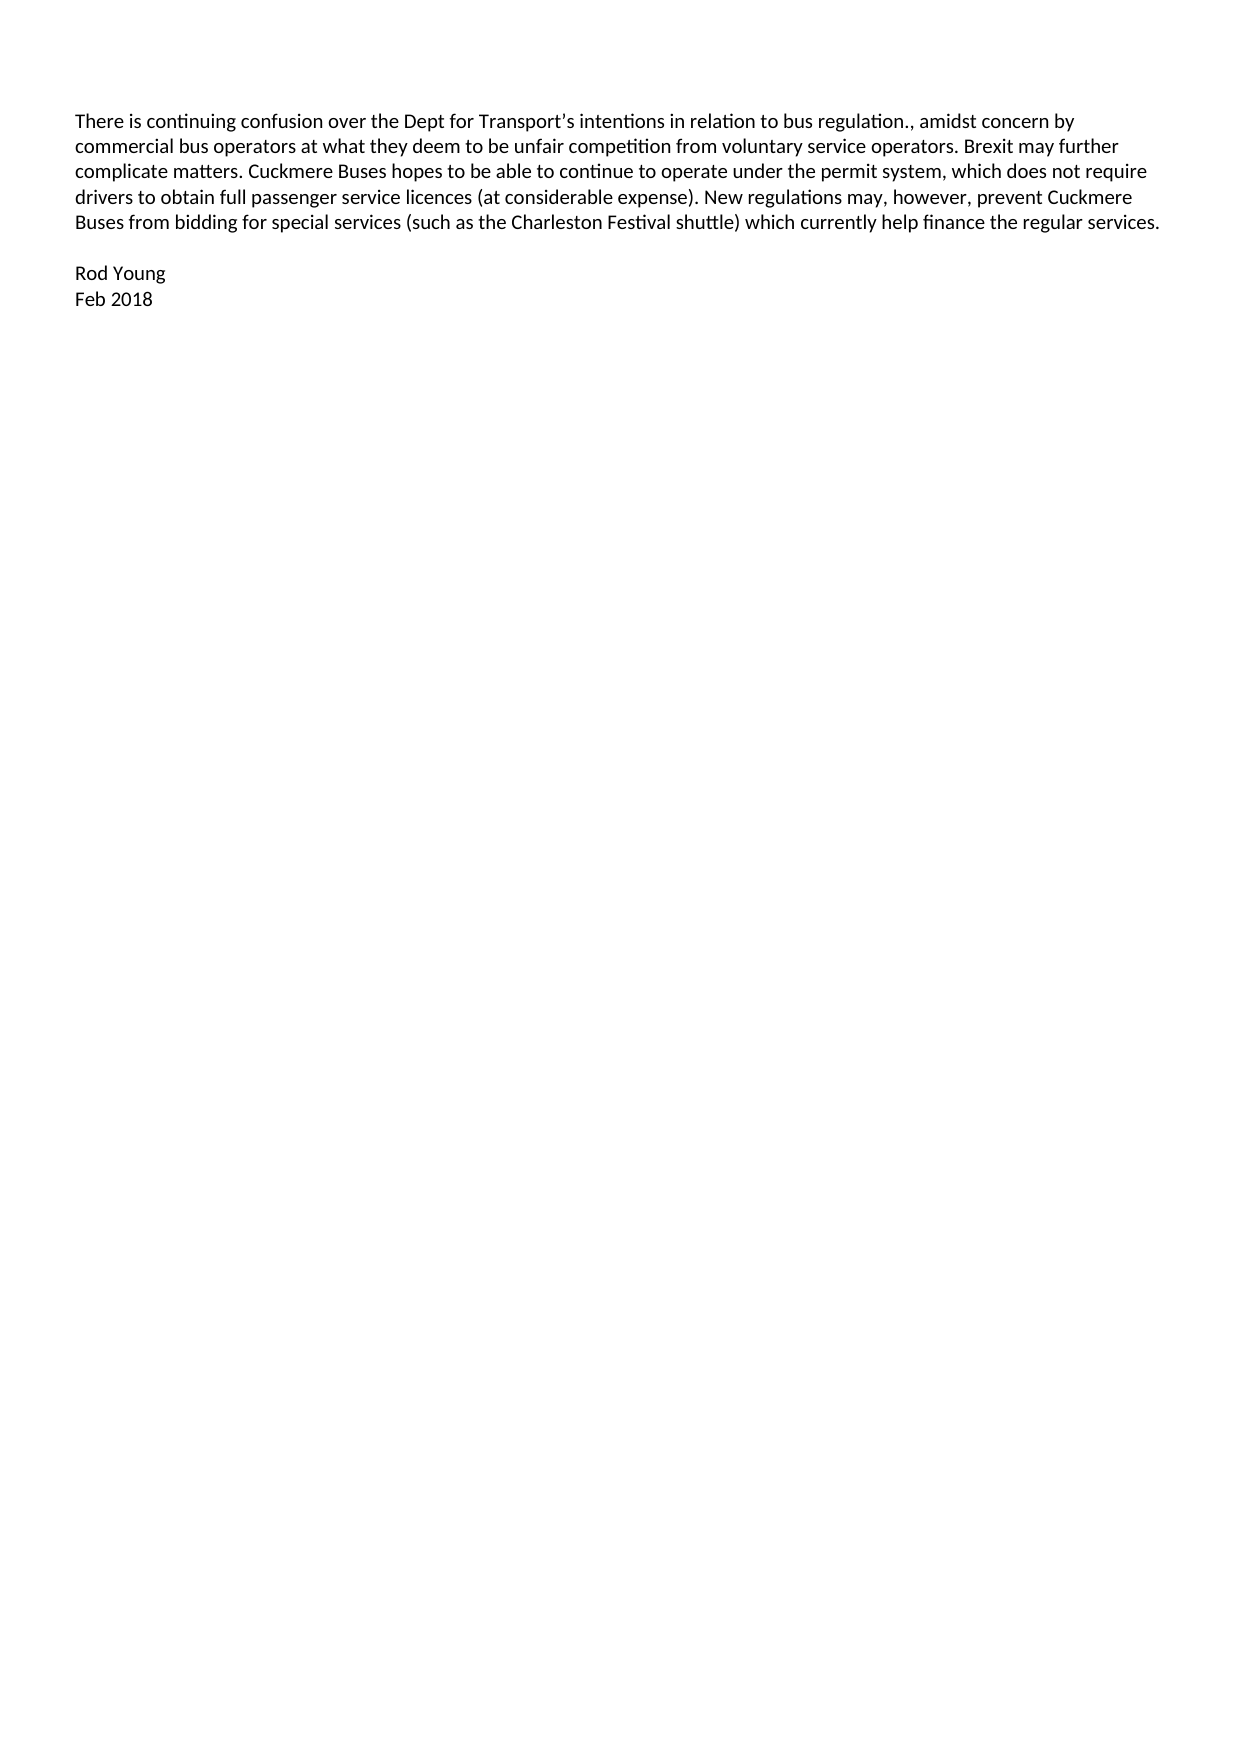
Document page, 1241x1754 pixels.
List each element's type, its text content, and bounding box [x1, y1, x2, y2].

text Feb 2018 [75, 286, 1165, 311]
text Rod Young [75, 260, 1165, 286]
text There is continuing confusion over the Dept for Transport’s intentions in relation to bus regulation., amidst concern by commercial bus operators at what they deem to be unfair competition from voluntary service operators. Brexit may further complicate matters. Cuckmere Buses hopes to be able to continue to operate under the permit system, which does not require drivers to obtain full passenger service licences (at considerable expense). New regulations may, however, prevent Cuckmere Buses from bidding for special services (such as the Charleston Festival shuttle) which currently help finance the regular services. [75, 108, 1165, 235]
